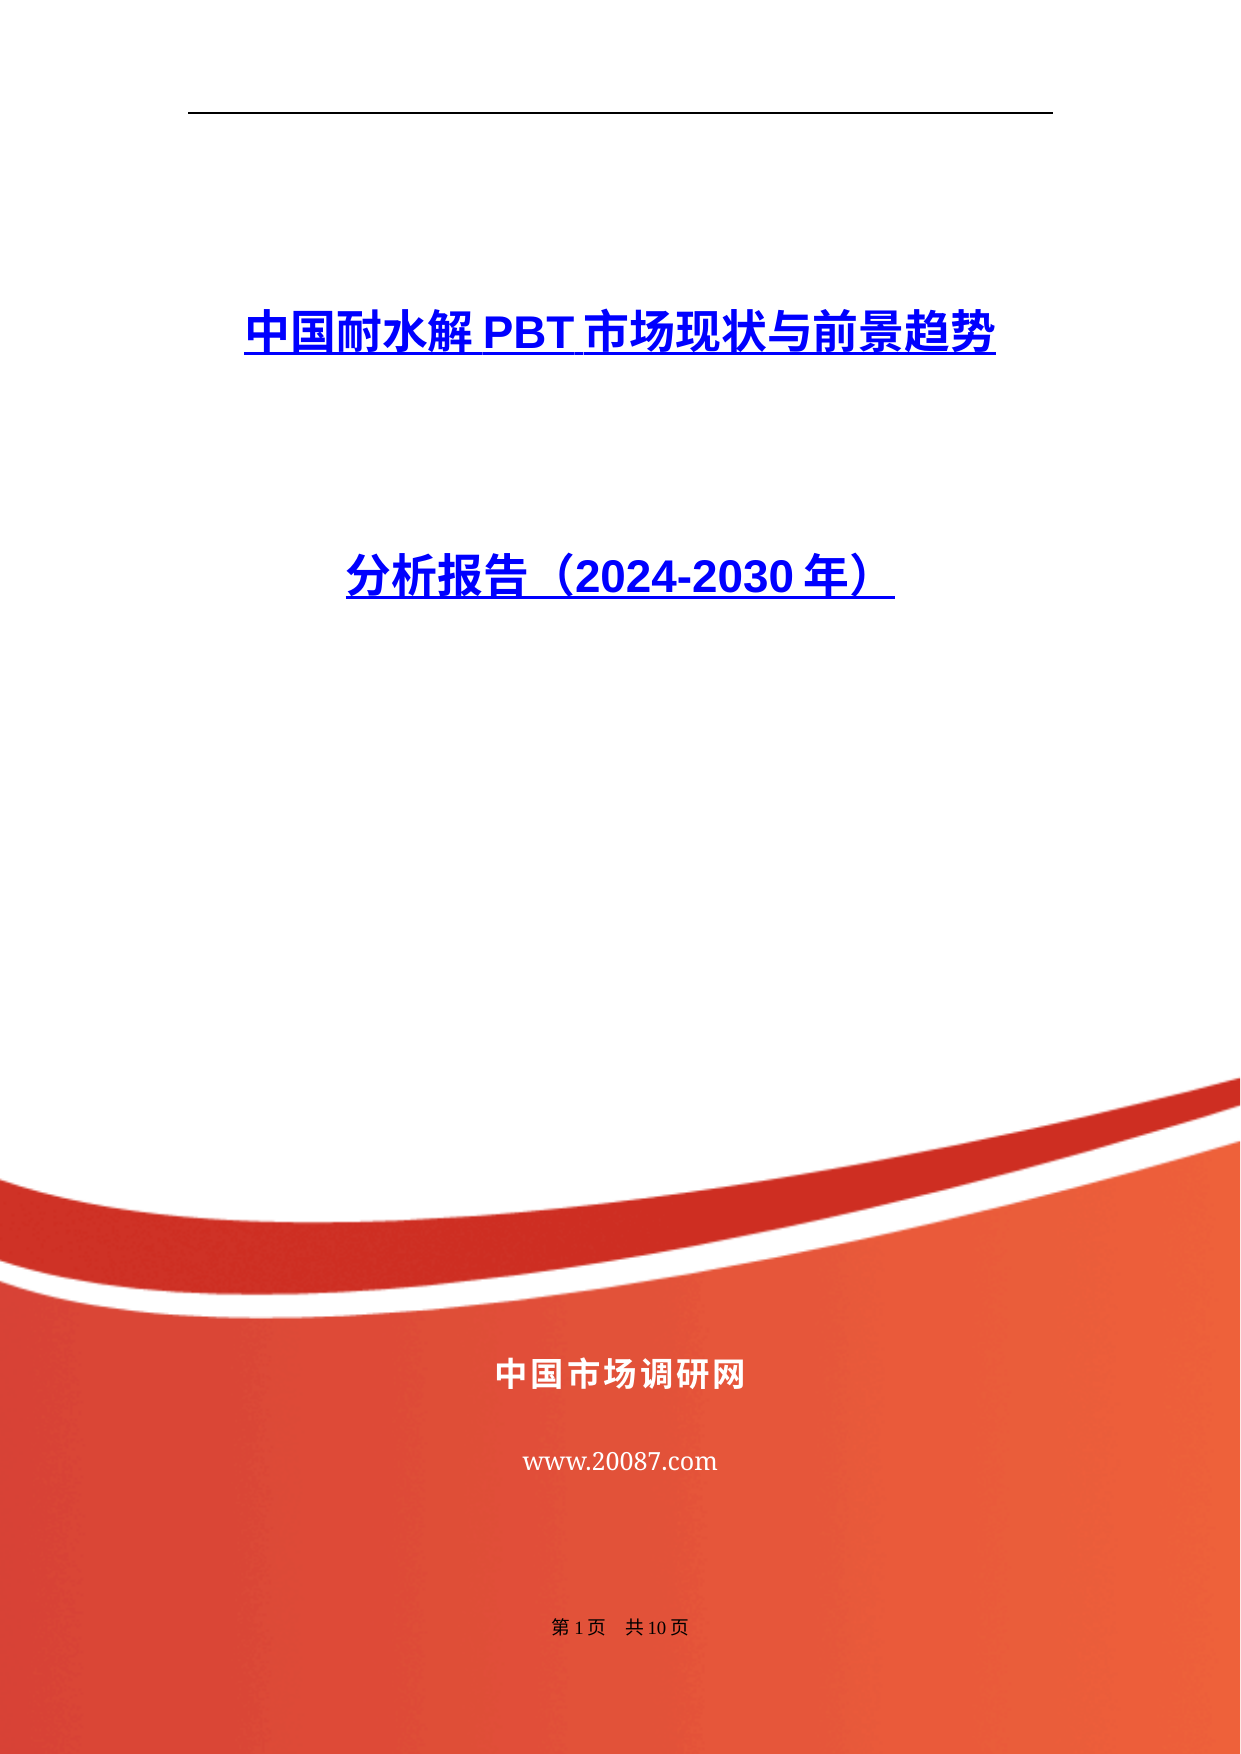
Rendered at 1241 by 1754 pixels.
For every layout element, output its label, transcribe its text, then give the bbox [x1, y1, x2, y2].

text www.20087.com [187, 1428, 1053, 1493]
table_header 中国耐水解PBT市场现状与前景趋势分析报告（2024-2030年） [188, 207, 1053, 773]
picture [0, 1006, 1241, 1754]
subtitle 中国市场调研网 [187, 1339, 1053, 1404]
